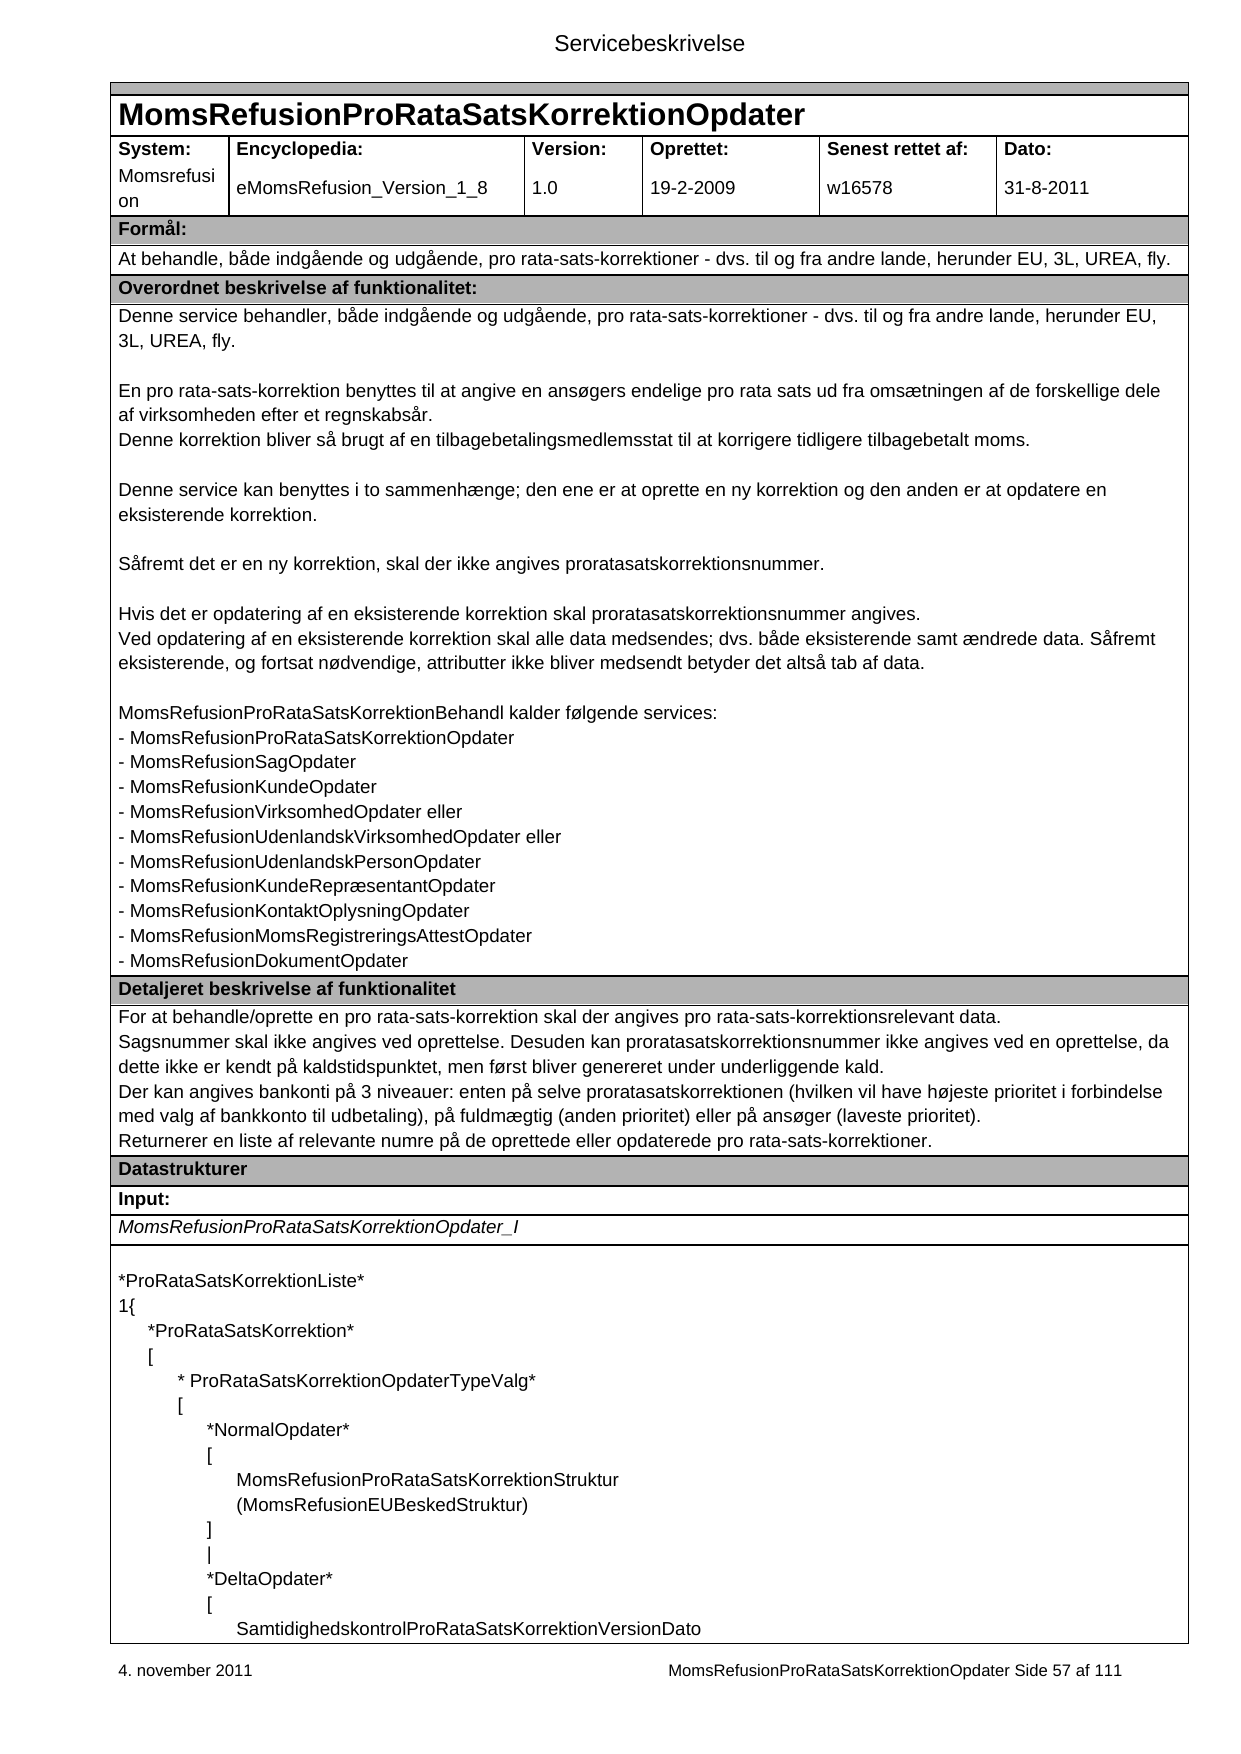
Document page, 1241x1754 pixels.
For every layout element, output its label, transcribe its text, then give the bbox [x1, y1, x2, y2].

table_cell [111, 1246, 1188, 1643]
table_cell For at behandle/oprette en pro rata-sats-korrektion skal der angives pro rata-sats-korrektionsrelevant data. Sagsnummer skal ikke angives ved oprettelse. Desuden kan proratasatskorrektionsnummer ikke angives ved en oprettelse, da dette ikke er kendt på kaldstidspunktet, men først bliver genereret under underliggende kald. Der kan angives bankonti på 3 niveauer: enten på selve proratasatskorrektionen (hvilken vil have højeste prioritet i forbindelse med valg af bankkonto til udbetaling), på fuldmægtig (anden prioritet) eller på ansøger (laveste prioritet). Returnerer en liste af relevante numre på de oprettede eller opdaterede pro rata-sats-korrektioner. [111, 1006, 1188, 1155]
table_cell Input: [111, 1187, 1188, 1214]
table_cell Overordnet beskrivelse af funktionalitet: [111, 276, 1188, 303]
table_cell Momsrefusion [111, 165, 228, 215]
table_cell eMomsRefusion_Version_1_8 [230, 165, 524, 215]
table_cell Denne service behandler, både indgående og udgående, pro rata-sats-korrektioner - dvs. til og fra andre lande, herunder EU, 3L, UREA, fly. En pro rata-sats-korrektion benyttes til at angive en ansøgers endelige pro rata sats ud fra omsætningen af de forskellige dele af virksomheden efter et regnskabsår. Denne korrektion bliver så brugt af en tilbagebetalingsmedlemsstat til at korrigere tidligere tilbagebetalt moms. Denne service kan benyttes i to sammenhænge; den ene er at oprette en ny korrektion og den anden er at opdatere en eksisterende korrektion. Såfremt det er en ny korrektion, skal der ikke angives proratasatskorrektionsnummer. Hvis det er opdatering af en eksisterende korrektion skal proratasatskorrektionsnummer angives. Ved opdatering af en eksisterende korrektion skal alle data medsendes; dvs. både eksisterende samt ændrede data. Såfremt eksisterende, og fortsat nødvendige, attributter ikke bliver medsendt betyder det altså tab af data. MomsRefusionProRataSatsKorrektionBehandl kalder følgende services: - MomsRefusionProRataSatsKorrektionOpdater - MomsRefusionSagOpdater - MomsRefusionKundeOpdater - MomsRefusionVirksomhedOpdater eller - MomsRefusionUdenlandskVirksomhedOpdater eller - MomsRefusionUdenlandskPersonOpdater - MomsRefusionKundeRepræsentantOpdater - MomsRefusionKontaktOplysningOpdater - MomsRefusionMomsRegistreringsAttestOpdater - MomsRefusionDokumentOpdater [111, 305, 1188, 975]
table_cell MomsRefusionProRataSatsKorrektionOpdater_I [111, 1216, 1188, 1244]
table_cell System: [111, 137, 228, 165]
table_cell Version: [525, 137, 642, 165]
table_cell Dato: [997, 137, 1188, 165]
table_cell Datastrukturer [111, 1157, 1188, 1185]
table_cell Formål: [111, 217, 1188, 244]
table_header [111, 83, 1188, 94]
table_cell MomsRefusionProRataSatsKorrektionOpdater [111, 96, 1188, 135]
table_cell Senest rettet af: [820, 137, 996, 165]
table_cell 19-2-2009 [643, 165, 819, 215]
table_cell Oprettet: [643, 137, 819, 165]
table_cell Encyclopedia: [230, 137, 524, 165]
table_cell 31-8-2011 [997, 165, 1188, 215]
table_cell At behandle, både indgående og udgående, pro rata-sats-korrektioner - dvs. til og fra andre lande, herunder EU, 3L, UREA, fly. [111, 246, 1188, 274]
table_cell Detaljeret beskrivelse af funktionalitet [111, 977, 1188, 1004]
table_cell w16578 [820, 165, 996, 215]
table_cell 1.0 [525, 165, 642, 215]
